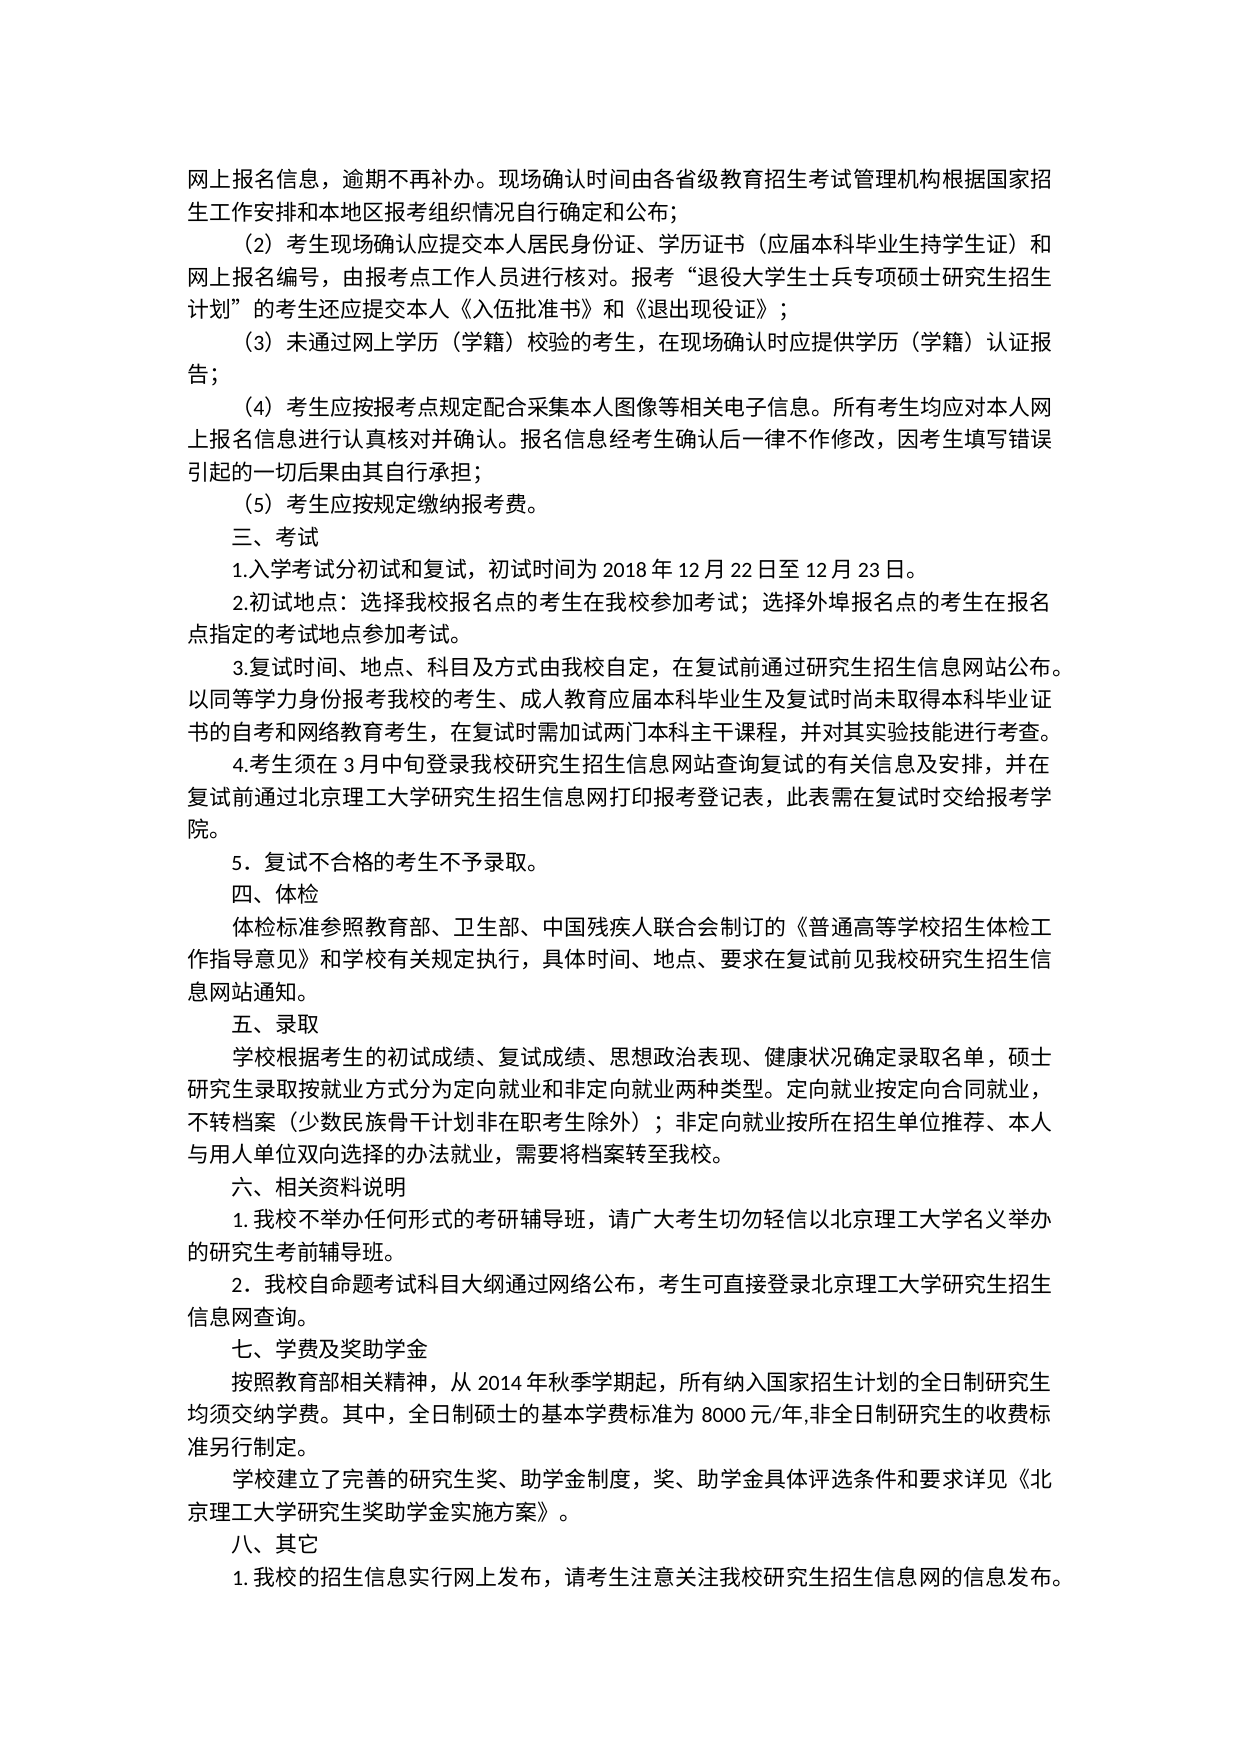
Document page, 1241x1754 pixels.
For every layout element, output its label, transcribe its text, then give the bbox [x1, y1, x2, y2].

text 八、其它 [187, 1527, 1053, 1559]
text 体检标准参照教育部、卫生部、中国残疾人联合会制订的《普通高等学校招生体检工作指导意见》和学校有关规定执行，具体时间、地点、要求在复试前见我校研究生招生信息网站通知。 [187, 909, 1053, 1007]
text 2．我校自命题考试科目大纲通过网络公布，考生可直接登录北京理工大学研究生招生信息网查询。 [187, 1267, 1053, 1332]
text （4）考生应按报考点规定配合采集本人图像等相关电子信息。所有考生均应对本人网上报名信息进行认真核对并确认。报名信息经考生确认后一律不作修改，因考生填写错误引起的一切后果由其自行承担； [187, 389, 1053, 487]
text 学校根据考生的初试成绩、复试成绩、思想政治表现、健康状况确定录取名单，硕士研究生录取按就业方式分为定向就业和非定向就业两种类型。定向就业按定向合同就业，不转档案（少数民族骨干计划非在职考生除外）；非定向就业按所在招生单位推荐、本人与用人单位双向选择的办法就业，需要将档案转至我校。 [187, 1039, 1053, 1169]
text 七、学费及奖助学金 [187, 1332, 1053, 1364]
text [187, 162, 1053, 227]
text 学校建立了完善的研究生奖、助学金制度，奖、助学金具体评选条件和要求详见《北京理工大学研究生奖助学金实施方案》。 [187, 1462, 1053, 1527]
text 5．复试不合格的考生不予录取。 [187, 844, 1053, 877]
text 4.考生须在3月中旬登录我校研究生招生信息网站查询复试的有关信息及安排，并在复试前通过北京理工大学研究生招生信息网打印报考登记表，此表需在复试时交给报考学院。 [187, 747, 1053, 844]
text （5）考生应按规定缴纳报考费。 [187, 487, 1053, 519]
text 按照教育部相关精神，从2014年秋季学期起，所有纳入国家招生计划的全日制研究生均须交纳学费。其中，全日制硕士的基本学费标准为8000元/年,非全日制研究生的收费标准另行制定。 [187, 1364, 1053, 1462]
text 五、录取 [187, 1007, 1053, 1039]
text 六、相关资料说明 [187, 1169, 1053, 1202]
text 3.复试时间、地点、科目及方式由我校自定，在复试前通过研究生招生信息网站公布。以同等学力身份报考我校的考生、成人教育应届本科毕业生及复试时尚未取得本科毕业证书的自考和网络教育考生，在复试时需加试两门本科主干课程，并对其实验技能进行考查。 [187, 649, 1053, 747]
text （2）考生现场确认应提交本人居民身份证、学历证书（应届本科毕业生持学生证）和网上报名编号，由报考点工作人员进行核对。报考“退役大学生士兵专项硕士研究生招生计划”的考生还应提交本人《入伍批准书》和《退出现役证》； [187, 227, 1053, 324]
text 四、体检 [187, 877, 1053, 909]
text 1. 我校不举办任何形式的考研辅导班，请广大考生切勿轻信以北京理工大学名义举办的研究生考前辅导班。 [187, 1202, 1053, 1267]
text 三、考试 [187, 519, 1053, 552]
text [187, 1559, 1053, 1592]
text （3）未通过网上学历（学籍）校验的考生，在现场确认时应提供学历（学籍）认证报告； [187, 324, 1053, 389]
text 1.入学考试分初试和复试，初试时间为2018年12月22日至12月23日。 [187, 552, 1053, 584]
text 2.初试地点：选择我校报名点的考生在我校参加考试；选择外埠报名点的考生在报名点指定的考试地点参加考试。 [187, 584, 1053, 649]
